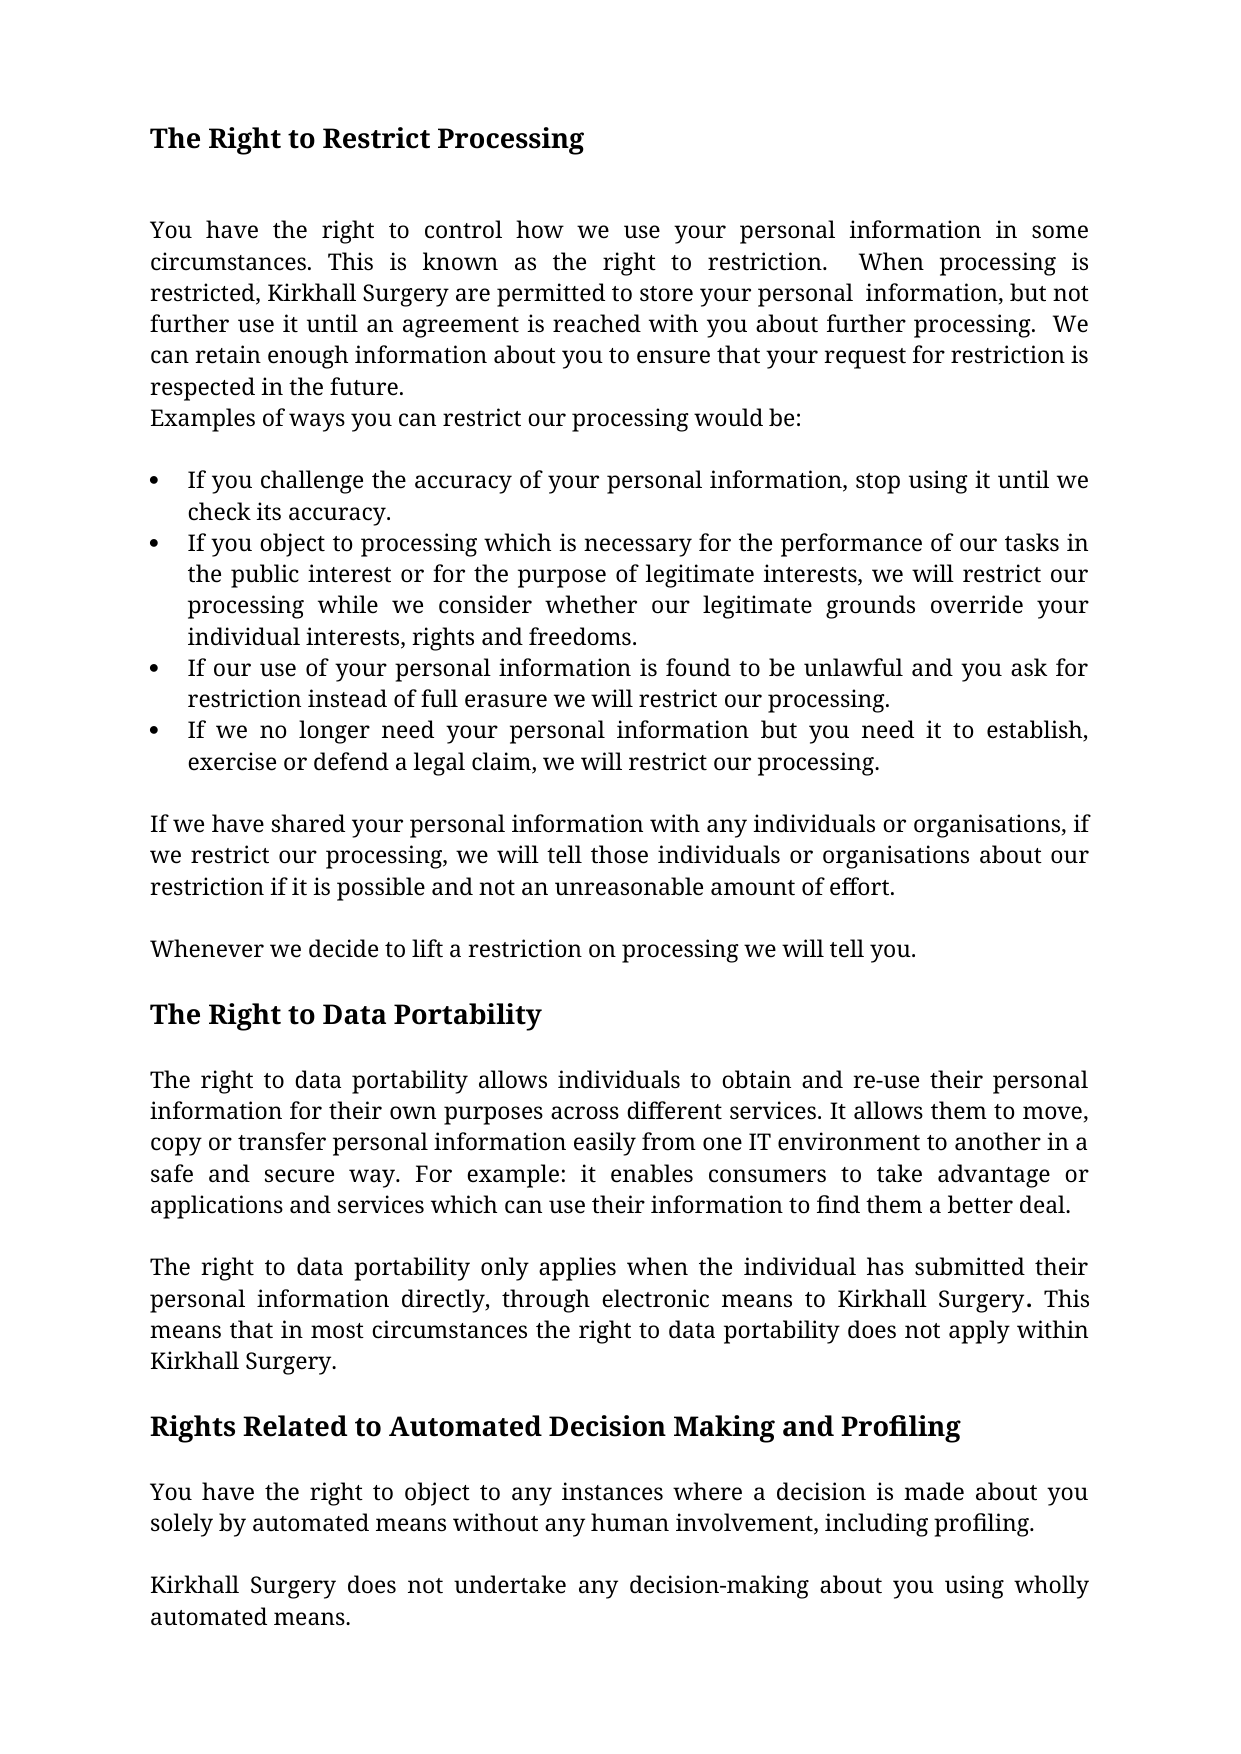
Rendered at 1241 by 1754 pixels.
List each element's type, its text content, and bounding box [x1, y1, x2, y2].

text Kirkhall Surgery does not undertake any decision-making about you using wholly automated means. [150, 1569, 1090, 1632]
text Whenever we decide to lift a restriction on processing we will tell you. [150, 933, 1090, 964]
text Examples of ways you can restrict our processing would be: [150, 402, 1090, 433]
text If we have shared your personal information with any individuals or organisations, if we restrict our processing, we will tell those individuals or organisations about our restriction if it is possible and not an unreasonable amount of effort. [150, 808, 1090, 902]
list If we no longer need your personal information but you need it to establish, exercise or defend a legal claim, we will restrict our processing. [150, 714, 1090, 777]
text The right to data portability only applies when the individual has submitted their personal information directly, through electronic means to Kirkhall Surgery. This means that in most circumstances the right to data portability does not apply within Kirkhall Surgery. [150, 1251, 1090, 1376]
text The Right to Restrict Processing [150, 120, 1090, 157]
list If our use of your personal information is found to be unlawful and you ask for restriction instead of full erasure we will restrict our processing. [150, 652, 1090, 714]
text The right to data portability allows individuals to obtain and re-use their personal information for their own purposes across different services. It allows them to move, copy or transfer personal information easily from one IT environment to another in a safe and secure way. For example: it enables consumers to take advantage or applications and services which can use their information to find them a better deal. [150, 1064, 1090, 1220]
text Rights Related to Automated Decision Making and Profiling [150, 1408, 1090, 1444]
text You have the right to control how we use your personal information in some circumstances. This is known as the right to restriction. When processing is restricted, Kirkhall Surgery are permitted to store your personal information, but not further use it until an agreement is reached with you about further processing. We can retain enough information about you to ensure that your request for restriction is respected in the future. [150, 214, 1090, 402]
list If you challenge the accuracy of your personal information, stop using it until we check its accuracy. [150, 464, 1090, 527]
text The Right to Data Portability [150, 996, 1090, 1033]
list If you object to processing which is necessary for the performance of our tasks in the public interest or for the purpose of legitimate interests, we will restrict our processing while we consider whether our legitimate grounds override your individual interests, rights and freedoms. [150, 527, 1090, 652]
text You have the right to object to any instances where a decision is made about you solely by automated means without any human involvement, including profiling. [150, 1476, 1090, 1538]
